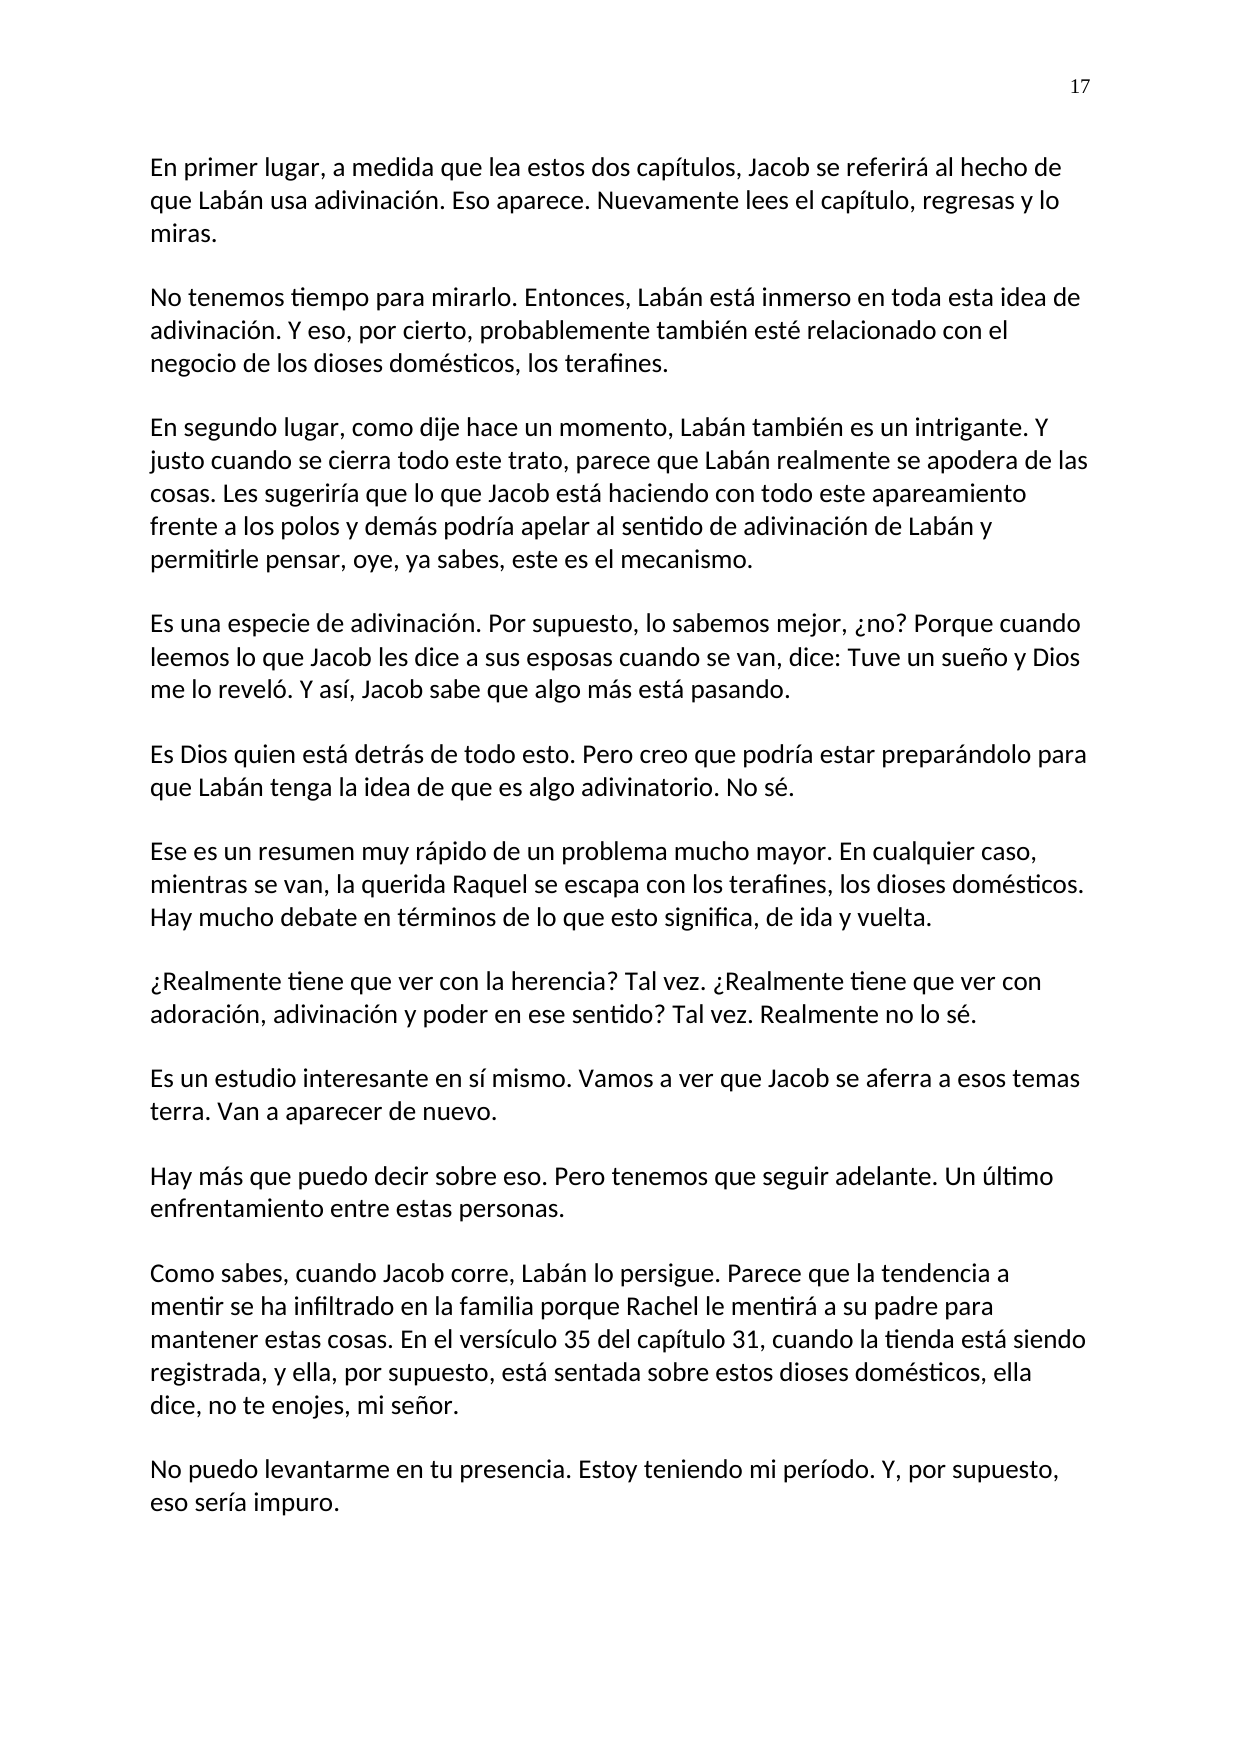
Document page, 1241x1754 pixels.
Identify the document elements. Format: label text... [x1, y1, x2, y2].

text No tenemos tiempo para mirarlo. Entonces, Labán está inmerso en toda esta idea de adivinación. Y eso, por cierto, probablemente también esté relacionado con el negocio de los dioses domésticos, los terafines. [150, 280, 1090, 379]
text Ese es un resumen muy rápido de un problema mucho mayor. En cualquier caso, mientras se van, la querida Raquel se escapa con los terafines, los dioses domésticos. Hay mucho debate en términos de lo que esto significa, de ida y vuelta. [150, 834, 1090, 933]
text ¿Realmente tiene que ver con la herencia? Tal vez. ¿Realmente tiene que ver con adoración, adivinación y poder en ese sentido? Tal vez. Realmente no lo sé. [150, 964, 1090, 1030]
text Es una especie de adivinación. Por supuesto, lo sabemos mejor, ¿no? Porque cuando leemos lo que Jacob les dice a sus esposas cuando se van, dice: Tuve un sueño y Dios me lo reveló. Y así, Jacob sabe que algo más está pasando. [150, 607, 1090, 706]
text No puedo levantarme en tu presencia. Estoy teniendo mi período. Y, por supuesto, eso sería impuro. [150, 1452, 1090, 1518]
text Hay más que puedo decir sobre eso. Pero tenemos que seguir adelante. Un último enfrentamiento entre estas personas. [150, 1159, 1090, 1225]
text En segundo lugar, como dije hace un momento, Labán también es un intrigante. Y justo cuando se cierra todo este trato, parece que Labán realmente se apodera de las cosas. Les sugeriría que lo que Jacob está haciendo con todo este apareamiento frente a los polos y demás podría apelar al sentido de adivinación de Labán y permitirle pensar, oye, ya sabes, este es el mecanismo. [150, 410, 1090, 576]
text Como sabes, cuando Jacob corre, Labán lo persigue. Parece que la tendencia a mentir se ha infiltrado en la familia porque Rachel le mentirá a su padre para mantener estas cosas. En el versículo 35 del capítulo 31, cuando la tienda está siendo registrada, y ella, por supuesto, está sentada sobre estos dioses domésticos, ella dice, no te enojes, mi señor. [150, 1256, 1090, 1421]
text Es Dios quien está detrás de todo esto. Pero creo que podría estar preparándolo para que Labán tenga la idea de que es algo adivinatorio. No sé. [150, 737, 1090, 803]
text Es un estudio interesante en sí mismo. Vamos a ver que Jacob se aferra a esos temas terra. Van a aparecer de nuevo. [150, 1061, 1090, 1127]
text En primer lugar, a medida que lea estos dos capítulos, Jacob se referirá al hecho de que Labán usa adivinación. Eso aparece. Nuevamente lees el capítulo, regresas y lo miras. [150, 150, 1090, 249]
